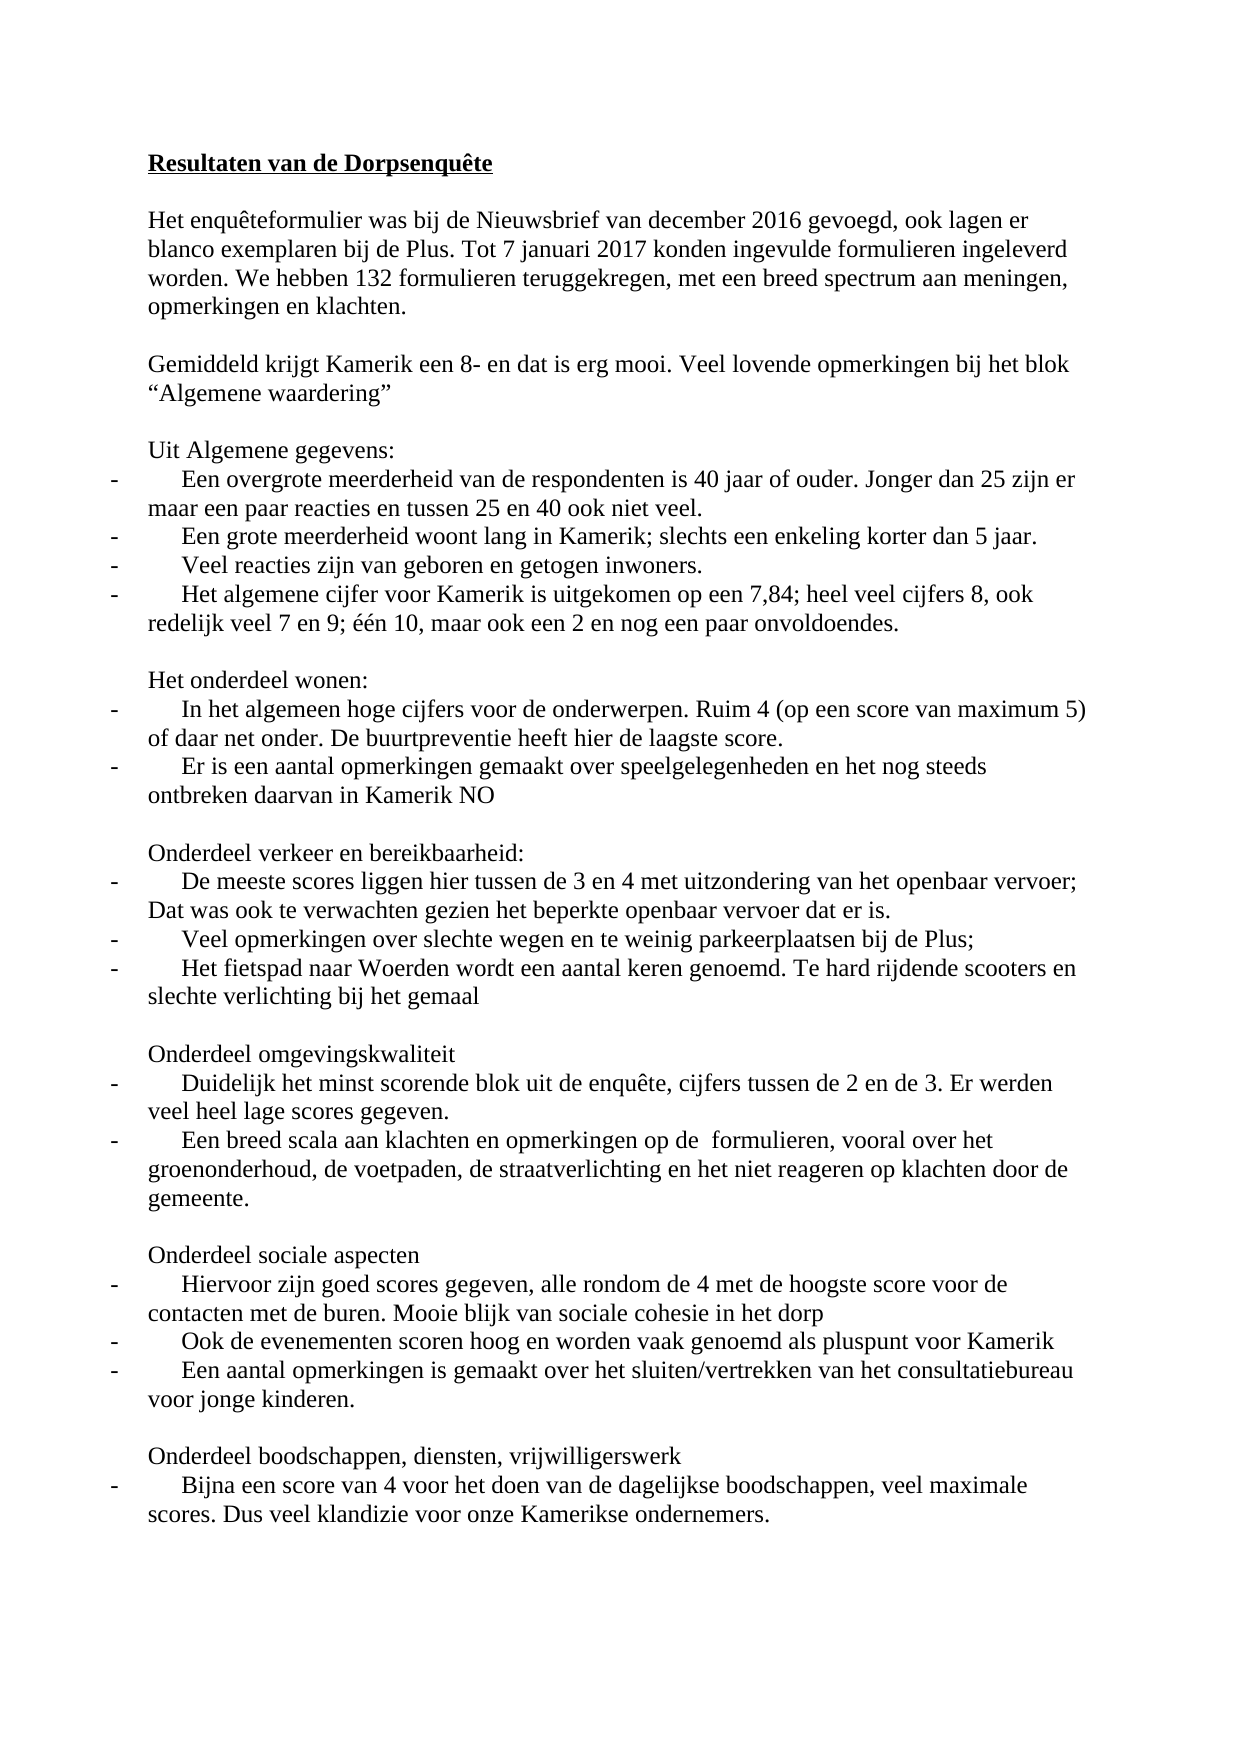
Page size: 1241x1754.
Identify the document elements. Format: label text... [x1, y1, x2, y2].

text Onderdeel omgevingskwaliteit [148, 1039, 1093, 1068]
text - Ook de evenementen scoren hoog en worden vaak genoemd als pluspunt voor Kamerik [110, 1326, 1093, 1355]
text - Een grote meerderheid woont lang in Kamerik; slechts een enkeling korter dan 5 jaar. [110, 521, 1093, 550]
text - De meeste scores liggen hier tussen de 3 en 4 met uitzondering van het openbaar vervoer; Dat was ook te verwachten gezien het beperkte openbaar vervoer dat er is. [110, 866, 1093, 924]
text - Het algemene cijfer voor Kamerik is uitgekomen op een 7,84; heel veel cijfers 8, ook redelijk veel 7 en 9; één 10, maar ook een 2 en nog een paar onvoldoendes. [110, 579, 1093, 636]
text Gemiddeld krijgt Kamerik een 8- en dat is erg mooi. Veel lovende opmerkingen bij het blok “Algemene waardering” [148, 349, 1093, 406]
text - Er is een aantal opmerkingen gemaakt over speelgelegenheden en het nog steeds ontbreken daarvan in Kamerik NO [110, 751, 1093, 809]
text - Hiervoor zijn goed scores gegeven, alle rondom de 4 met de hoogste score voor de contacten met de buren. Mooie blijk van sociale cohesie in het dorp [110, 1269, 1093, 1326]
text - Duidelijk het minst scorende blok uit de enquête, cijfers tussen de 2 en de 3. Er werden veel heel lage scores gegeven. [110, 1068, 1093, 1125]
text - Het fietspad naar Woerden wordt een aantal keren genoemd. Te hard rijdende scooters en slechte verlichting bij het gemaal [110, 953, 1093, 1010]
text Het enquêteformulier was bij de Nieuwsbrief van december 2016 gevoegd, ook lagen er blanco exemplaren bij de Plus. Tot 7 januari 2017 konden ingevulde formulieren ingeleverd worden. We hebben 132 formulieren teruggekregen, met een breed spectrum aan meningen, opmerkingen en klachten. [148, 205, 1093, 320]
text - Een overgrote meerderheid van de respondenten is 40 jaar of ouder. Jonger dan 25 zijn er maar een paar reacties en tussen 25 en 40 ook niet veel. [110, 464, 1093, 521]
text Resultaten van de Dorpsenquête [148, 148, 1093, 176]
text Onderdeel boodschappen, diensten, vrijwilligerswerk [148, 1441, 1093, 1470]
text Onderdeel verkeer en bereikbaarheid: [148, 838, 1093, 866]
text Het onderdeel wonen: [148, 665, 1093, 694]
text - Een breed scala aan klachten en opmerkingen op de formulieren, vooral over het groenonderhoud, de voetpaden, de straatverlichting en het niet reageren op klachten door de gemeente. [110, 1125, 1093, 1211]
text - Veel reacties zijn van geboren en getogen inwoners. [110, 550, 1093, 579]
text - Veel opmerkingen over slechte wegen en te weinig parkeerplaatsen bij de Plus; [110, 924, 1093, 953]
text Onderdeel sociale aspecten [148, 1240, 1093, 1269]
text - Een aantal opmerkingen is gemaakt over het sluiten/vertrekken van het consultatiebureau voor jonge kinderen. [110, 1355, 1093, 1413]
text - In het algemeen hoge cijfers voor de onderwerpen. Ruim 4 (op een score van maximum 5) of daar net onder. De buurtpreventie heeft hier de laagste score. [110, 694, 1093, 751]
text Uit Algemene gegevens: [148, 435, 1093, 464]
text - Bijna een score van 4 voor het doen van de dagelijkse boodschappen, veel maximale scores. Dus veel klandizie voor onze Kamerikse ondernemers. [110, 1470, 1093, 1528]
